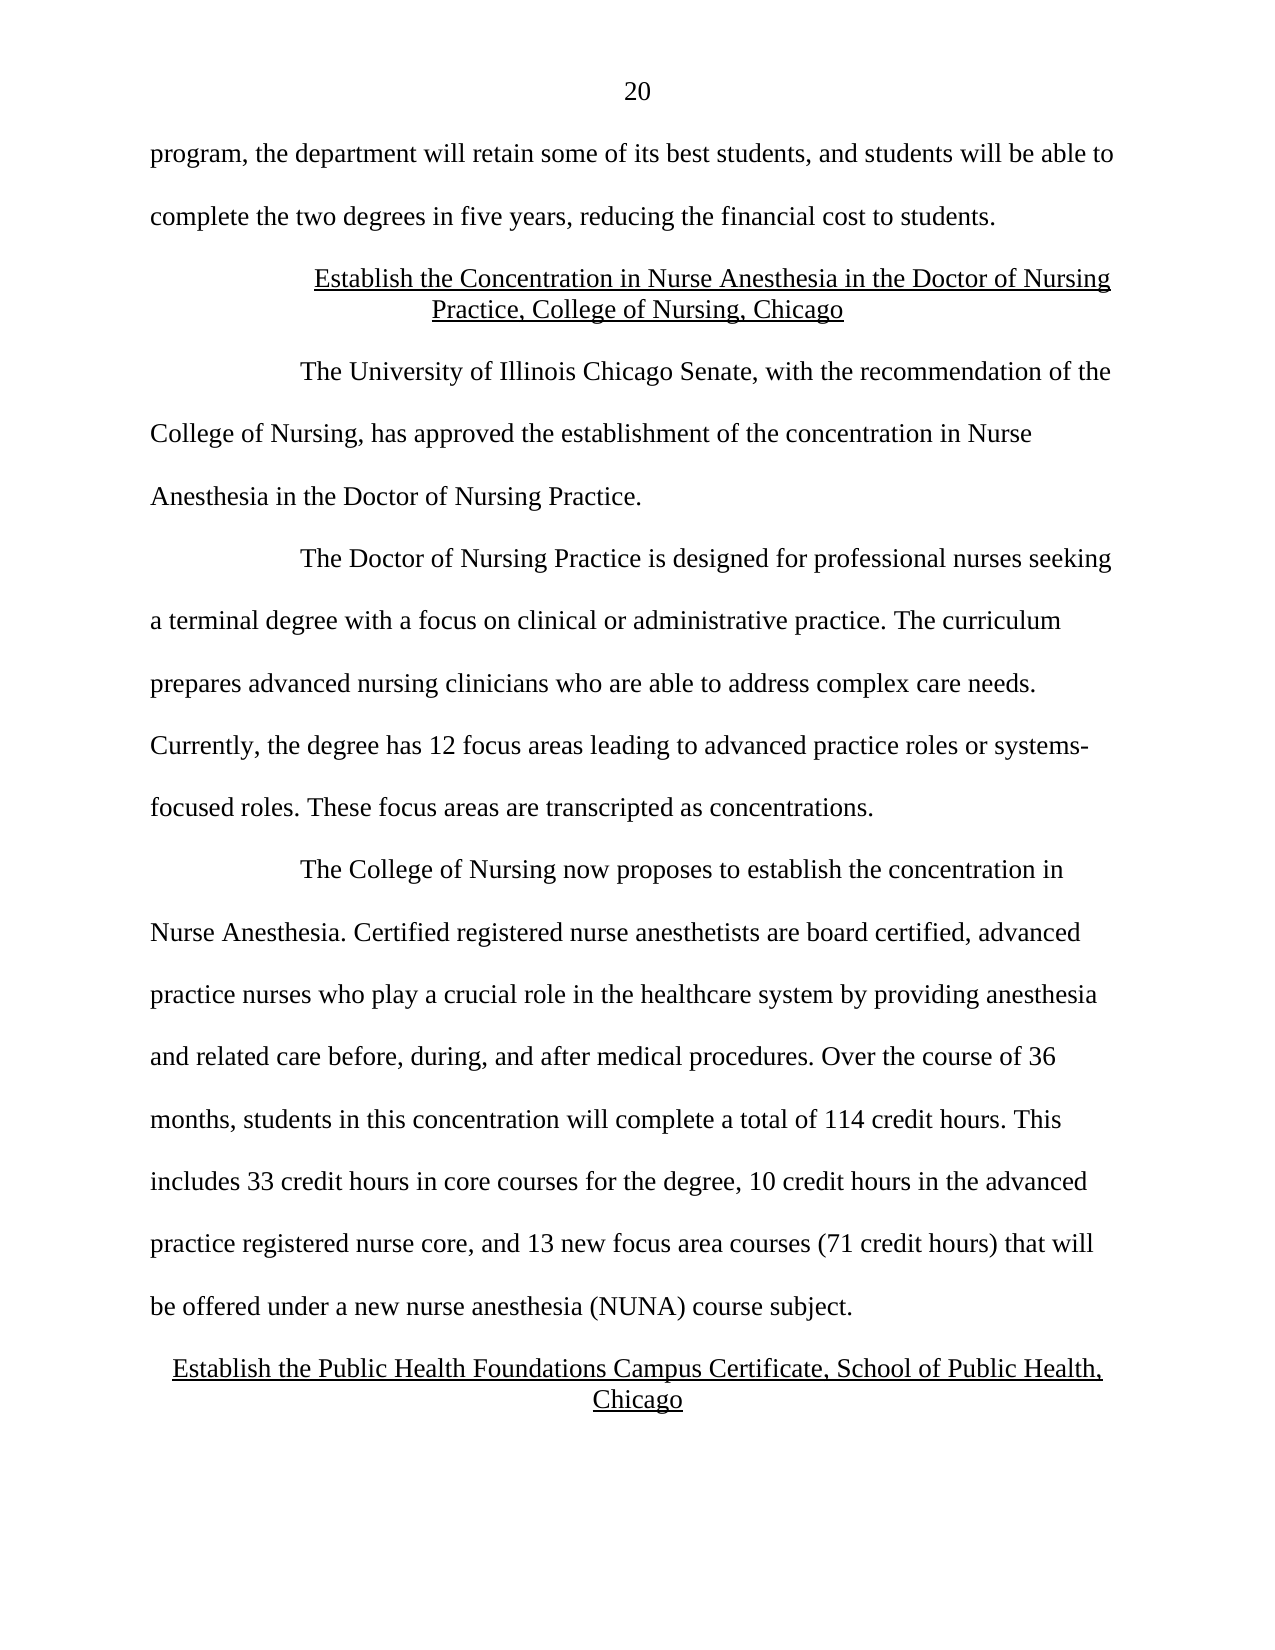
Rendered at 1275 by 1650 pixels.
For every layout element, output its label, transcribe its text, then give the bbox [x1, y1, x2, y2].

text The University of Illinois Chicago Senate, with the recommendation of the College of Nursing, has approved the establishment of the concentration in Nurse Anesthesia in the Doctor of Nursing Practice. [150, 355, 1125, 511]
text The Doctor of Nursing Practice is designed for professional nurses seeking a terminal degree with a focus on clinical or administrative practice. The curriculum prepares advanced nursing clinicians who are able to address complex care needs. Currently, the degree has 12 focus areas leading to advanced practice roles or systems-focused roles. These focus areas are transcripted as concentrations. [150, 542, 1125, 822]
text The College of Nursing now proposes to establish the concentration in Nurse Anesthesia. Certified registered nurse anesthetists are board certified, advanced practice nurses who play a crucial role in the healthcare system by providing anesthesia and related care before, during, and after medical procedures. Over the course of 36 months, students in this concentration will complete a total of 114 credit hours. This includes 33 credit hours in core courses for the degree, 10 credit hours in the advanced practice registered nurse core, and 13 new focus area courses (71 credit hours) that will be offered under a new nurse anesthesia (NUNA) course subject. [150, 854, 1125, 1321]
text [150, 137, 1125, 231]
text Establish the Concentration in Nurse Anesthesia in the Doctor of Nursing Practice, College of Nursing, Chicago [150, 262, 1125, 324]
text Establish the Public Health Foundations Campus Certificate, School of Public Health, Chicago [150, 1352, 1125, 1414]
